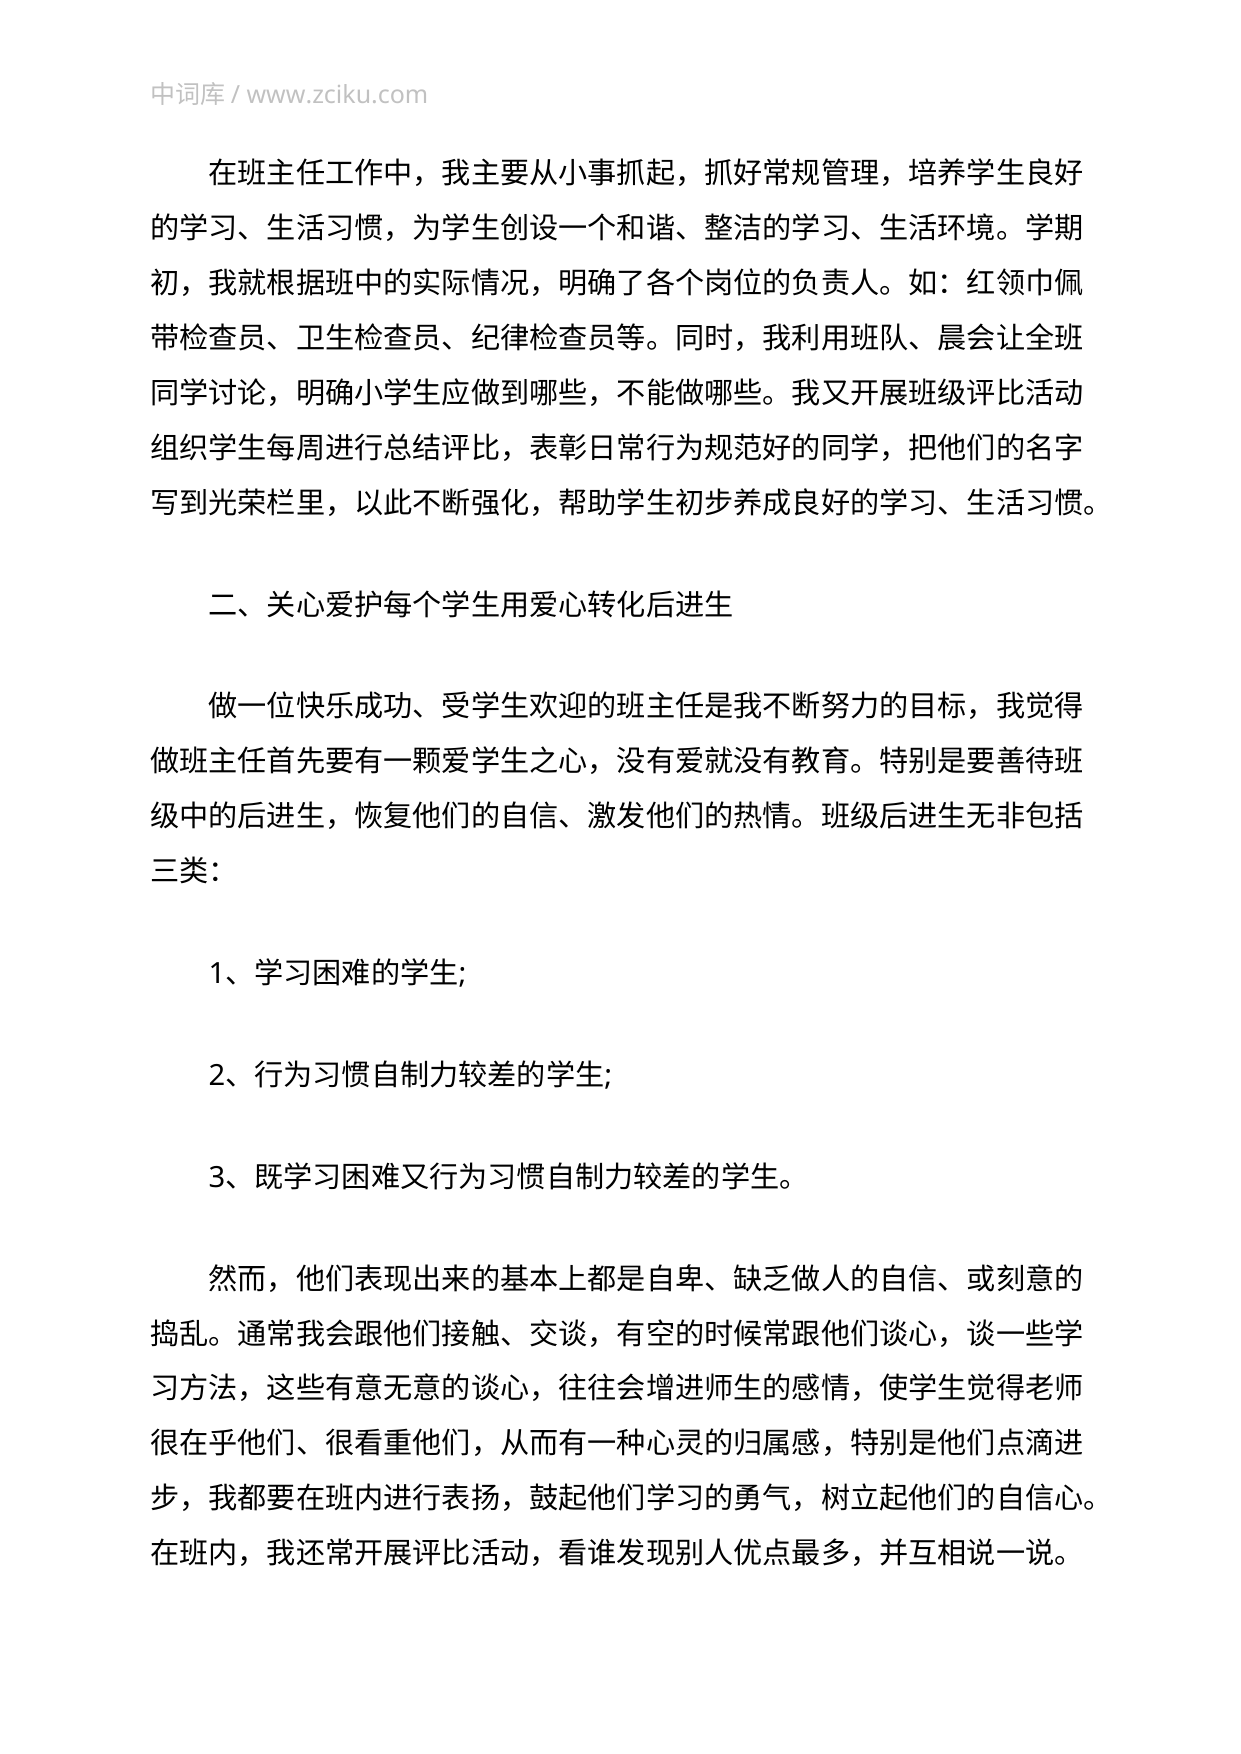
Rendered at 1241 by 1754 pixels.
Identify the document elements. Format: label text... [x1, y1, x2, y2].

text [150, 1255, 1090, 1572]
text 二、关心爱护每个学生用爱心转化后进生 [150, 581, 1090, 623]
text 1、学习困难的学生; [150, 949, 1090, 992]
text 在班主任工作中，我主要从小事抓起，抓好常规管理，培养学生良好的学习、生活习惯，为学生创设一个和谐、整洁的学习、生活环境。学期初，我就根据班中的实际情况，明确了各个岗位的负责人。如：红领巾佩带检查员、卫生检查员、纪律检查员等。同时，我利用班队、晨会让全班同学讨论，明确小学生应做到哪些，不能做哪些。我又开展班级评比活动组织学生每周进行总结评比，表彰日常行为规范好的同学，把他们的名字写到光荣栏里，以此不断强化，帮助学生初步养成良好的学习、生活习惯。 [150, 150, 1090, 522]
text 2、行为习惯自制力较差的学生; [150, 1051, 1090, 1094]
text 做一位快乐成功、受学生欢迎的班主任是我不断努力的目标，我觉得做班主任首先要有一颗爱学生之心，没有爱就没有教育。特别是要善待班级中的后进生，恢复他们的自信、激发他们的热情。班级后进生无非包括三类： [150, 683, 1090, 890]
text 3、既学习困难又行为习惯自制力较差的学生。 [150, 1153, 1090, 1196]
